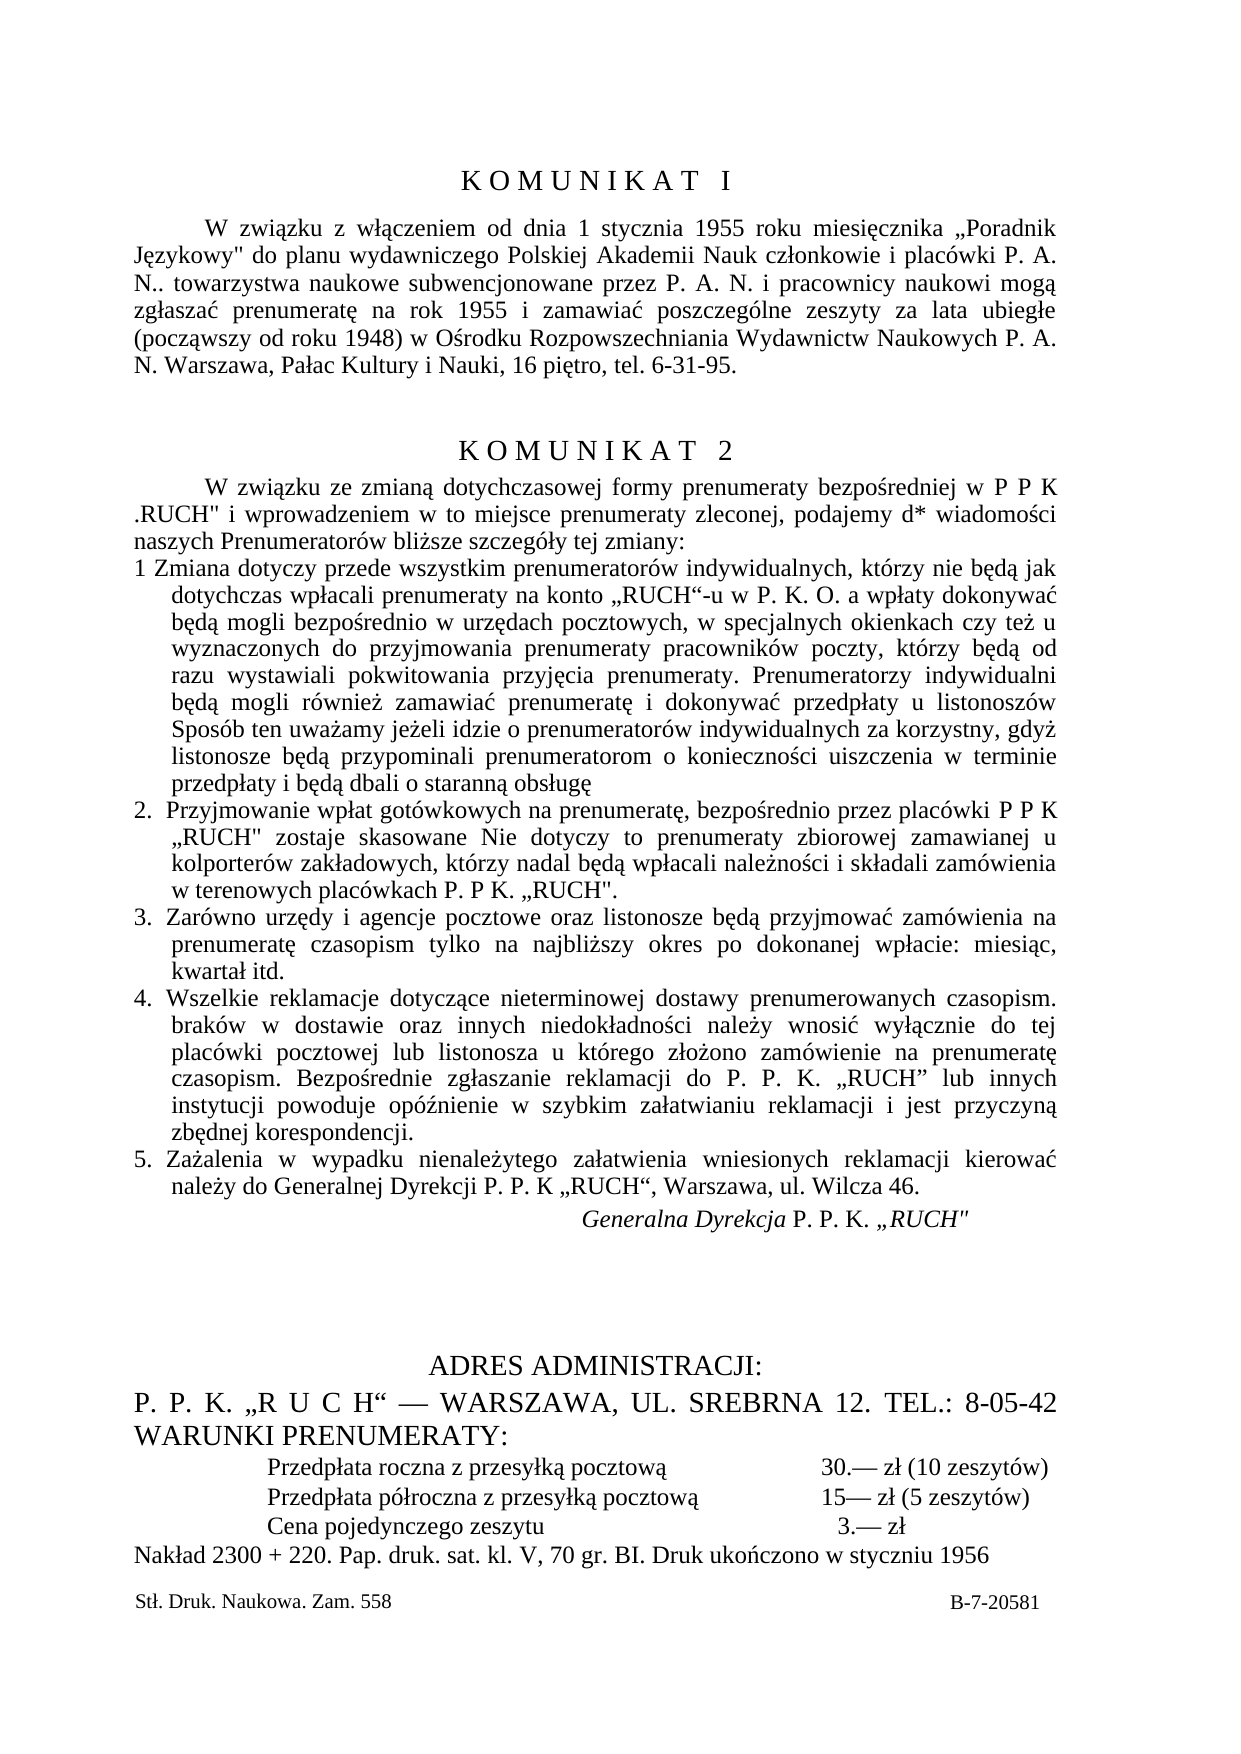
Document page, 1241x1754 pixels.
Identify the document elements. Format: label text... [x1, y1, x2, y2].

text W związku z włączeniem od dnia 1 stycznia 1955 roku miesięcznika „Poradnik Językowy" do planu wydawniczego Polskiej Akademii Nauk członkowie i placówki P. A. N.. towarzystwa naukowe subwencjonowane przez P. A. N. i pracownicy naukowi mogą zgłaszać prenumeratę na rok 1955 i zamawiać poszczególne zeszyty za lata ubiegłe (począwszy od roku 1948) w Ośrodku Rozpowszechniania Wydawnictw Naukowych P. A. N. Warszawa, Pałac Kultury i Nauki, 16 piętro, tel. 6-31-95. [133, 214, 1057, 379]
text Nakład 2300 + 220. Pap. druk. sat. kl. V, 70 gr. BI. Druk ukończono w styczniu 1956 [133, 1540, 1057, 1570]
text Cena pojedynczego zeszytu 3.— zł [267, 1511, 1057, 1540]
text 1 Zmiana dotyczy przede wszystkim prenumeratorów indywidualnych, którzy nie będą jak dotychczas wpłacali prenumeraty na konto „RUCH“-u w P. K. O. a wpłaty dokonywać będą mogli bezpośrednio w urzędach pocztowych, w specjalnych okienkach czy też u wyznaczonych do przyjmowania prenumeraty pracowników poczty, którzy będą od razu wystawiali pokwitowania przyjęcia prenumeraty. Prenumeratorzy indywidualni będą mogli również zamawiać prenumeratę i dokonywać przedpłaty u listonoszów Sposób ten uważamy jeżeli idzie o prenumeratorów indywidualnych za korzystny, gdyż listonosze będą przypominali prenumeratorom o konieczności uiszczenia w terminie przedpłaty i będą dbali o staranną obsługę [133, 555, 1057, 797]
list Wszelkie reklamacje dotyczące nieterminowej dostawy prenumerowanych czasopism. braków w dostawie oraz innych niedokładności należy wnosić wyłącznie do tej placówki pocztowej lub listonosza u którego złożono zamówienie na prenumeratę czasopism. Bezpośrednie zgłaszanie reklamacji do P. P. K. „RUCH” lub innych instytucji powoduje opóźnienie w szybkim załatwianiu reklamacji i jest przyczyną zbędnej korespondencji. [133, 985, 1057, 1146]
text B-7-20581 [950, 1593, 1040, 1613]
text KOMUNIKAT I [133, 167, 1057, 196]
text KOMUNIKAT 2 [133, 437, 1057, 466]
text Stł. Druk. Naukowa. Zam. 558 [135, 1591, 392, 1612]
text W związku ze zmianą dotychczasowej formy prenumeraty bezpośredniej w P P К .RUCH" i wprowadzeniem w to miejsce prenumeraty zleconej, podajemy d* wiadomości naszych Prenumeratorów bliższe szczegóły tej zmiany: [133, 474, 1057, 555]
text Przedpłata roczna z przesyłką pocztową 30.— zł (10 zeszytów) [267, 1452, 1057, 1482]
text ADRES ADMINISTRACJI: [133, 1352, 1057, 1381]
list Zarówno urzędy i agencje pocztowe oraz listonosze będą przyjmować zamówienia na prenumeratę czasopism tylko na najbliższy okres po dokonanej wpłacie: miesiąc, kwartał itd. [133, 904, 1057, 985]
text P. P. K. „R U C H“ — WARSZAWA, UL. SREBRNA 12. TEL.: 8-05-42 WARUNKI PRENUMERATY: [133, 1386, 1057, 1452]
list Zażalenia w wypadku nienależytego załatwienia wniesionych reklamacji kierować należy do Generalnej Dyrekcji P. P. К „RUCH“, Warszawa, ul. Wilcza 46. [133, 1146, 1057, 1200]
text Generalna Dyrekcja P. P. K. „RUCH" [581, 1207, 1057, 1232]
list Przyjmowanie wpłat gotówkowych na prenumeratę, bezpośrednio przez placówki P P К „RUCH" zostaje skasowane Nie dotyczy to prenumeraty zbiorowej zamawianej u kolporterów zakładowych, którzy nadal będą wpłacali należności i składali zamówienia w terenowych placówkach P. P K. „RUCH". [133, 797, 1057, 904]
text Przedpłata półroczna z przesyłką pocztową 15— zł (5 zeszytów) [267, 1482, 1057, 1511]
